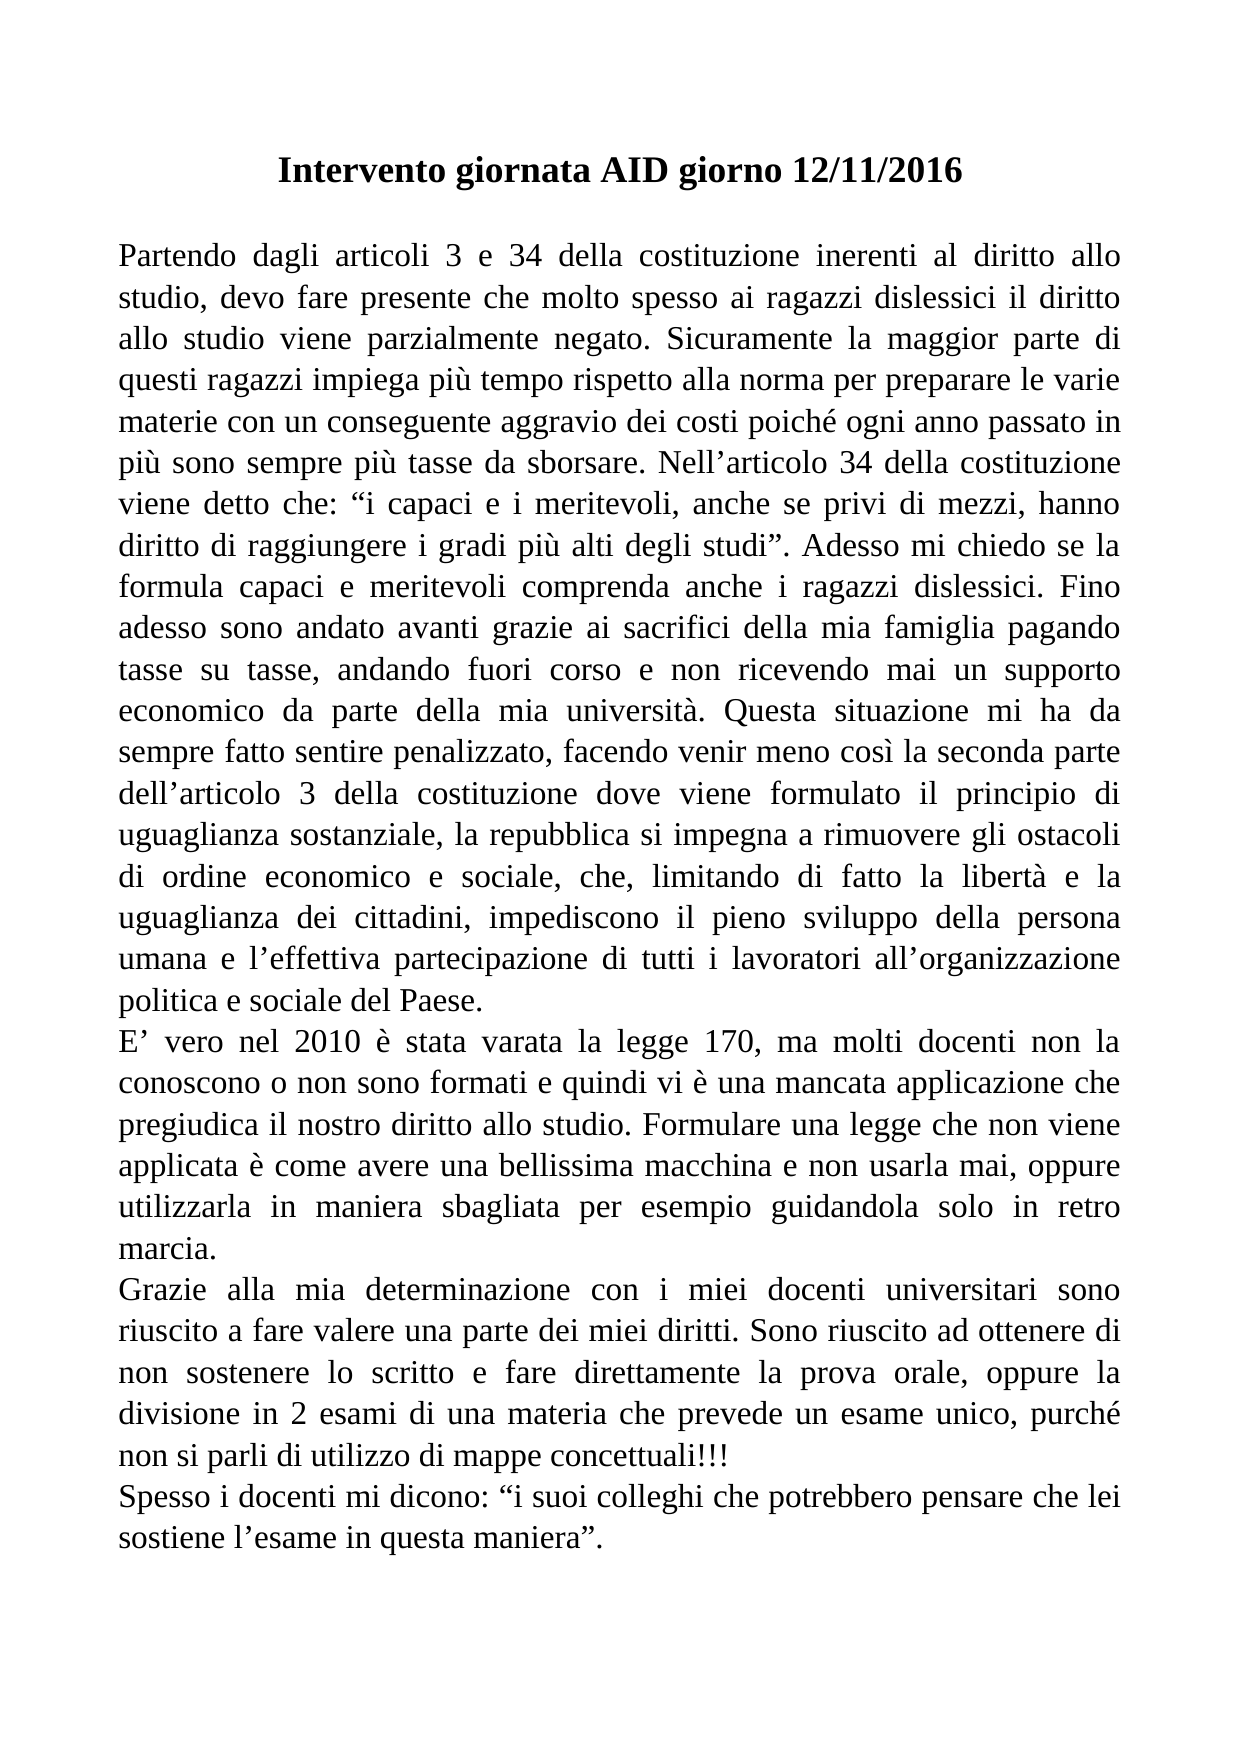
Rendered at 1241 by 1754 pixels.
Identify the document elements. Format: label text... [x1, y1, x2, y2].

text Intervento giornata AID giorno 12/11/2016 [118, 148, 1122, 191]
text E’ vero nel 2010 è stata varata la legge 170, ma molti docenti non la conoscono o non sono formati e quindi vi è una mancata applicazione che pregiudica il nostro diritto allo studio. Formulare una legge che non viene applicata è come avere una bellissima macchina e non usarla mai, oppure utilizzarla in maniera sbagliata per esempio guidandola solo in retro marcia. [118, 1021, 1122, 1266]
text Grazie alla mia determinazione con i miei docenti universitari sono riuscito a fare valere una parte dei miei diritti. Sono riuscito ad ottenere di non sostenere lo scritto e fare direttamente la prova orale, oppure la divisione in 2 esami di una materia che prevede un esame unico, purché non si parli di utilizzo di mappe concettuali!!! [118, 1269, 1122, 1473]
text Spesso i docenti mi dicono: “i suoi colleghi che potrebbero pensare che lei sostiene l’esame in questa maniera”. [118, 1476, 1122, 1556]
text Partendo dagli articoli 3 e 34 della costituzione inerenti al diritto allo studio, devo fare presente che molto spesso ai ragazzi dislessici il diritto allo studio viene parzialmente negato. Sicuramente la maggior parte di questi ragazzi impiega più tempo rispetto alla norma per preparare le varie materie con un conseguente aggravio dei costi poiché ogni anno passato in più sono sempre più tasse da sborsare. Nell’articolo 34 della costituzione viene detto che: “i capaci e i meritevoli, anche se privi di mezzi, hanno diritto di raggiungere i gradi più alti degli studi”. Adesso mi chiedo se la formula capaci e meritevoli comprenda anche i ragazzi dislessici. Fino adesso sono andato avanti grazie ai sacrifici della mia famiglia pagando tasse su tasse, andando fuori corso e non ricevendo mai un supporto economico da parte della mia università. Questa situazione mi ha da sempre fatto sentire penalizzato, facendo venir meno così la seconda parte dell’articolo 3 della costituzione dove viene formulato il principio di uguaglianza sostanziale, la repubblica si impegna a rimuovere gli ostacoli di ordine economico e sociale, che, limitando di fatto la libertà e la uguaglianza dei cittadini, impediscono il pieno sviluppo della persona umana e l’effettiva partecipazione di tutti i lavoratori all’organizzazione politica e sociale del Paese. [118, 236, 1122, 1018]
